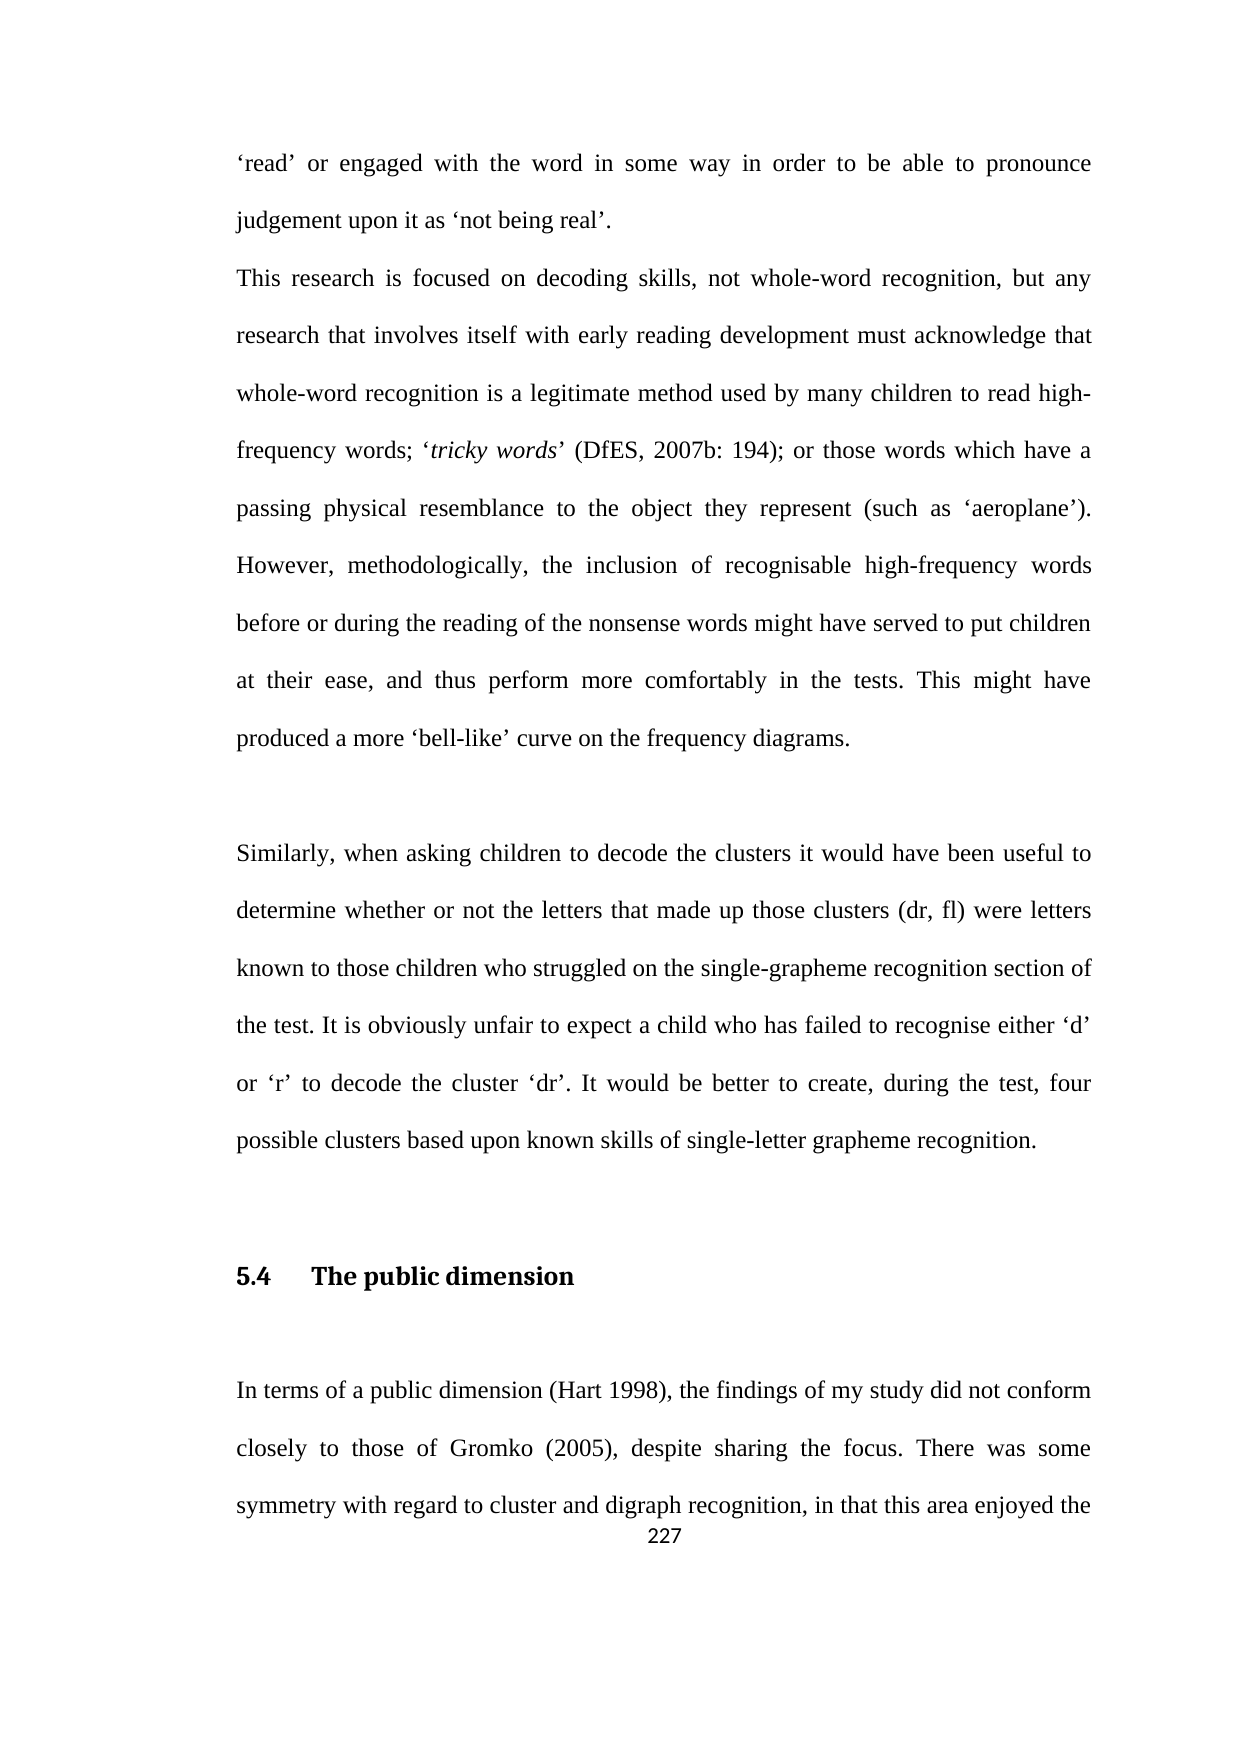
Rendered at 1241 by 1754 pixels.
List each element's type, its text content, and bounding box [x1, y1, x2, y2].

text Similarly, when asking children to decode the clusters it would have been useful to determine whether or not the letters that made up those clusters (dr, fl) were letters known to those children who struggled on the single-grapheme recognition section of the test. It is obviously unfair to expect a child who has failed to recognise either ‘d’ or ‘r’ to decode the cluster ‘dr’. It would be better to create, during the test, four possible clusters based upon known skills of single-letter grapheme recognition. [236, 838, 1092, 1154]
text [236, 148, 1092, 234]
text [236, 1375, 1092, 1519]
subtitle 5.4 The public dimension [236, 1261, 1092, 1292]
text This research is focused on decoding skills, not whole-word recognition, but any research that involves itself with early reading development must acknowledge that whole-word recognition is a legitimate method used by many children to read high-frequency words; ‘tricky words’ (DfES, 2007b: 194); or those words which have a passing physical resemblance to the object they represent (such as ‘aeroplane’). However, methodologically, the inclusion of recognisable high-frequency words before or during the reading of the nonsense words might have served to put children at their ease, and thus perform more comfortably in the tests. This might have produced a more ‘bell-like’ curve on the frequency diagrams. [236, 263, 1092, 751]
